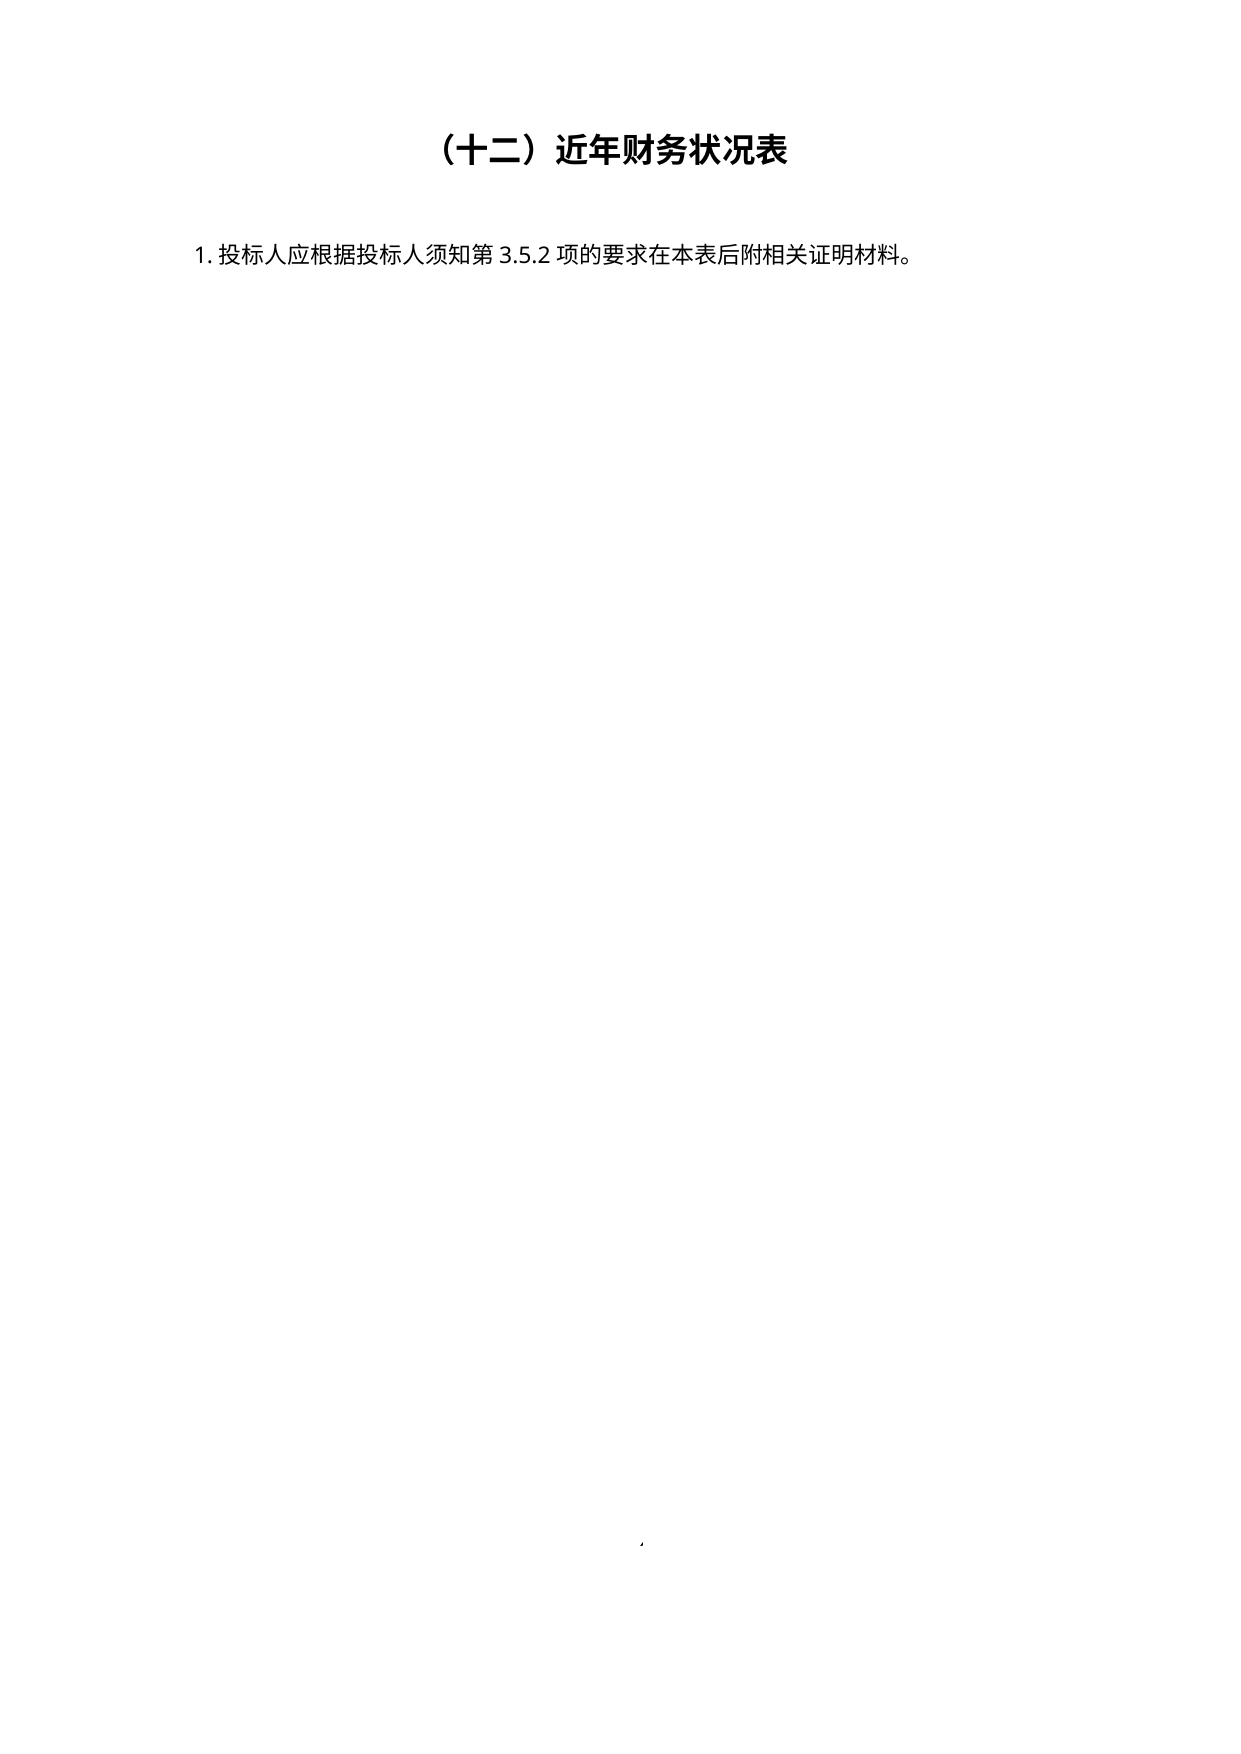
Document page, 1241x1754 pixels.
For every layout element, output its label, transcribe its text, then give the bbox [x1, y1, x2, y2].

text 1. 投标人应根据投标人须知第 3.5.2 项的要求在本表后附相关证明材料。 [148, 236, 1116, 270]
text （十二）近年财务状况表 [92, 124, 1118, 172]
